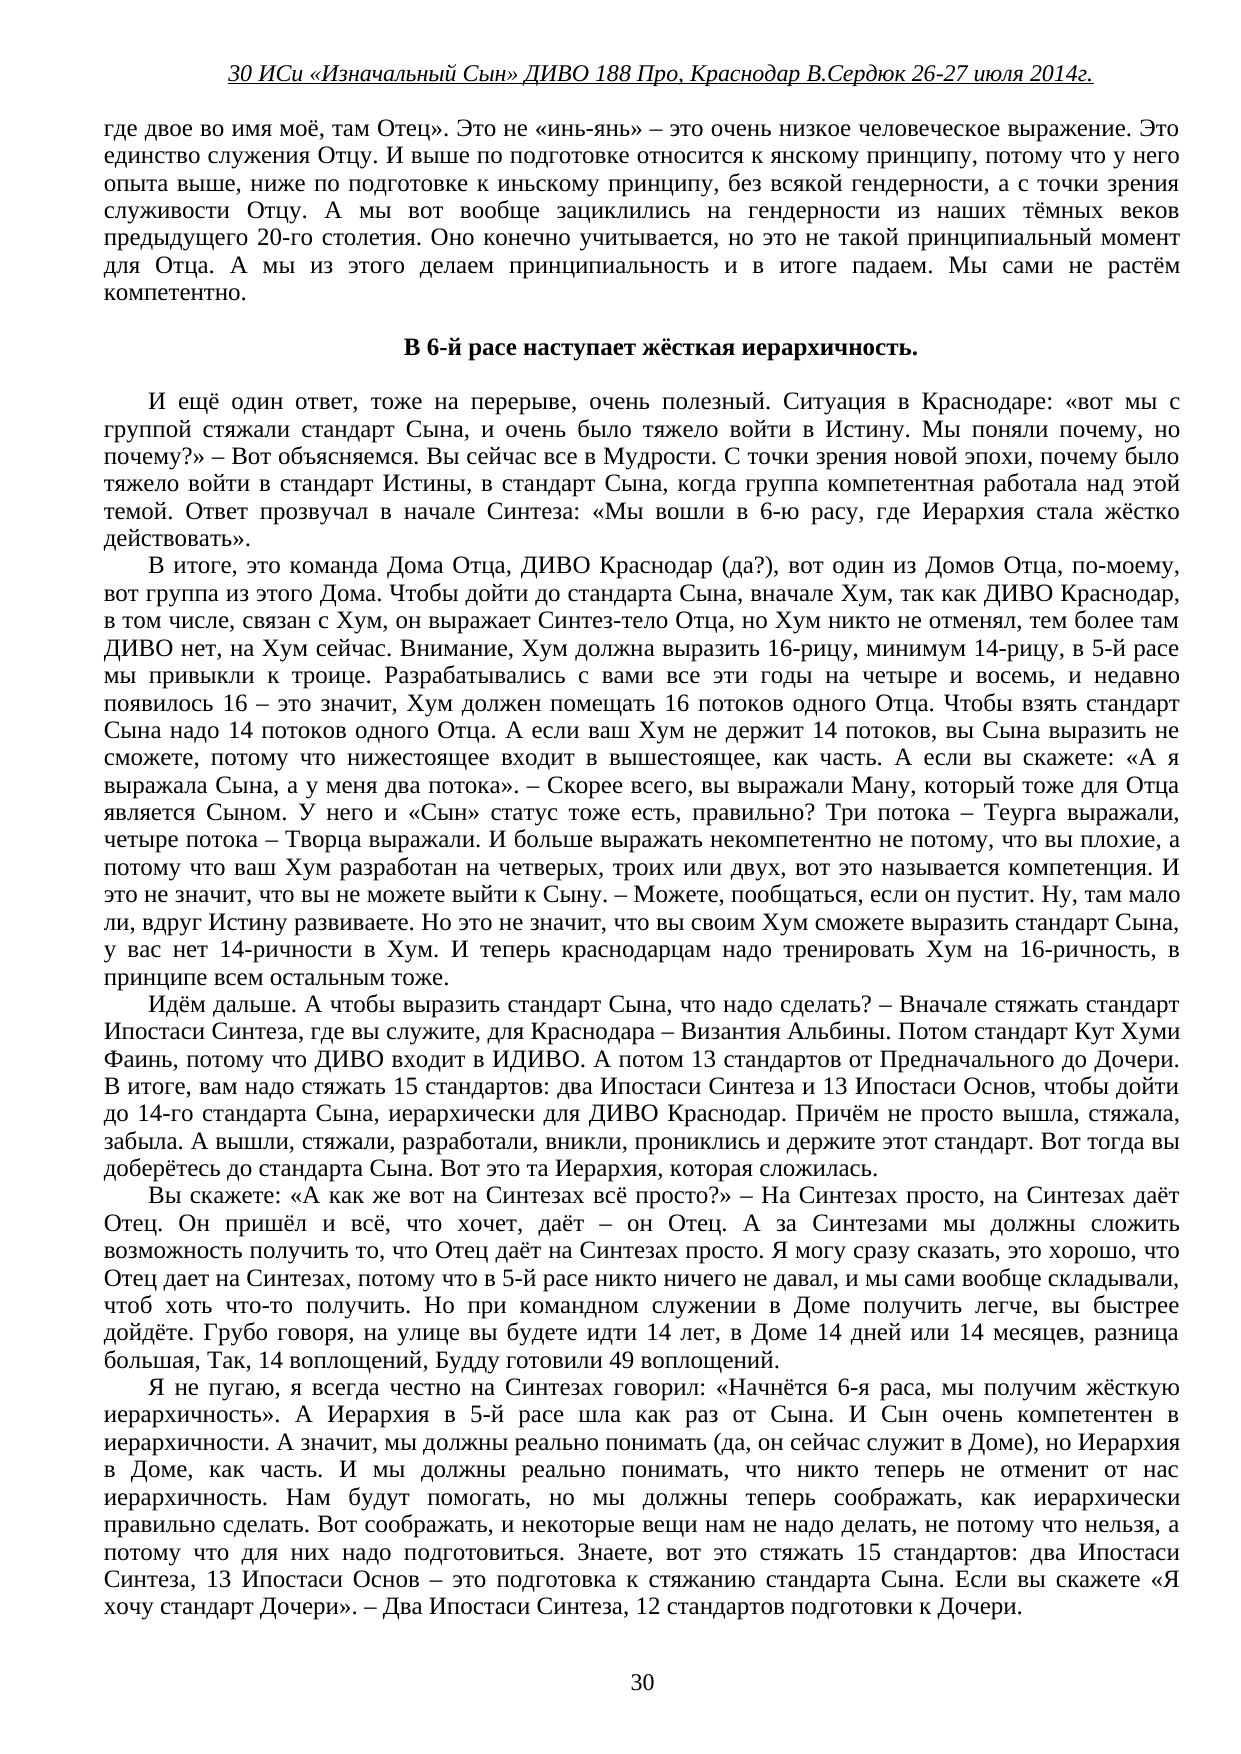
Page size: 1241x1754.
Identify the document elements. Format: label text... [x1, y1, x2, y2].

text И ещё один ответ, тоже на перерыве, очень полезный. Ситуация в Краснодаре: «вот мы с группой стяжали стандарт Сына, и очень было тяжело войти в Истину. Мы поняли почему, но почему?» – Вот объясняемся. Вы сейчас все в Мудрости. С точки зрения новой эпохи, почему было тяжело войти в стандарт Истины, в стандарт Сына, когда группа компетентная работала над этой темой. Ответ прозвучал в начале Синтеза: «Мы вошли в 6-ю расу, где Иерархия стала жёстко действовать». [103, 388, 1181, 552]
text В итоге, это команда Дома Отца, ДИВО Краснодар (да?), вот один из Домов Отца, по-моему, вот группа из этого Дома. Чтобы дойти до стандарта Сына, вначале Хум, так как ДИВО Краснодар, в том числе, связан с Хум, он выражает Синтез-тело Отца, но Хум никто не отменял, тем более там ДИВО нет, на Хум сейчас. Внимание, Хум должна выразить 16-рицу, минимум 14-рицу, в 5-й расе мы привыкли к троице. Разрабатывались с вами все эти годы на четыре и восемь, и недавно появилось 16 – это значит, Хум должен помещать 16 потоков одного Отца. Чтобы взять стандарт Сына надо 14 потоков одного Отца. А если ваш Хум не держит 14 потоков, вы Сына выразить не сможете, потому что нижестоящее входит в вышестоящее, как часть. А если вы скажете: «А я выражала Сына, а у меня два потока». – Скорее всего, вы выражали Ману, который тоже для Отца является Сыном. У него и «Сын» статус тоже есть, правильно? Три потока – Теурга выражали, четыре потока – Творца выражали. И больше выражать некомпетентно не потому, что вы плохие, а потому что ваш Хум разработан на четверых, троих или двух, вот это называется компетенция. И это не значит, что вы не можете выйти к Сыну. – Можете, пообщаться, если он пустит. Ну, там мало ли, вдруг Истину развиваете. Но это не значит, что вы своим Хум сможете выразить стандарт Сына, у вас нет 14-ричности в Хум. И теперь краснодарцам надо тренировать Хум на 16-ричность, в принципе всем остальным тоже. [103, 552, 1181, 990]
subtitle В 6-й расе наступает жёсткая иерархичность. [141, 333, 1181, 361]
text Идём дальше. А чтобы выразить стандарт Сына, что надо сделать? – Вначале стяжать стандарт Ипостаси Синтеза, где вы служите, для Краснодара – Византия Альбины. Потом стандарт Кут Хуми Фаинь, потому что ДИВО входит в ИДИВО. А потом 13 стандартов от Предначального до Дочери. В итоге, вам надо стяжать 15 стандартов: два Ипостаси Синтеза и 13 Ипостаси Основ, чтобы дойти до 14-го стандарта Сына, иерархически для ДИВО Краснодар. Причём не просто вышла, стяжала, забыла. А вышли, стяжали, разработали, вникли, прониклись и держите этот стандарт. Вот тогда вы доберётесь до стандарта Сына. Вот это та Иерархия, которая сложилась. [103, 990, 1181, 1182]
text Я не пугаю, я всегда честно на Синтезах говорил: «Начнётся 6-я раса, мы получим жёсткую иерархичность». А Иерархия в 5-й расе шла как раз от Сына. И Сын очень компетентен в иерархичности. А значит, мы должны реально понимать (да, он сейчас служит в Доме), но Иерархия в Доме, как часть. И мы должны реально понимать, что никто теперь не отменит от нас иерархичность. Нам будут помогать, но мы должны теперь соображать, как иерархически правильно сделать. Вот соображать, и некоторые вещи нам не надо делать, не потому что нельзя, а потому что для них надо подготовиться. Знаете, вот это стяжать 15 стандартов: два Ипостаси Синтеза, 13 Ипостаси Основ – это подготовка к стяжанию стандарта Сына. Если вы скажете «Я хочу стандарт Дочери». – Два Ипостаси Синтеза, 12 стандартов подготовки к Дочери. [103, 1374, 1181, 1620]
text Вы скажете: «А как же вот на Синтезах всё просто?» – На Синтезах просто, на Синтезах даёт Отец. Он пришёл и всё, что хочет, даёт – он Отец. А за Синтезами мы должны сложить возможность получить то, что Отец даёт на Синтезах просто. Я могу сразу сказать, это хорошо, что Отец дает на Синтезах, потому что в 5-й расе никто ничего не давал, и мы сами вообще складывали, чтоб хоть что-то получить. Но при командном служении в Доме получить легче, вы быстрее дойдёте. Грубо говоря, на улице вы будете идти 14 лет, в Доме 14 дней или 14 месяцев, разница большая, Так, 14 воплощений, Будду готовили 49 воплощений. [103, 1182, 1181, 1374]
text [103, 114, 1181, 306]
